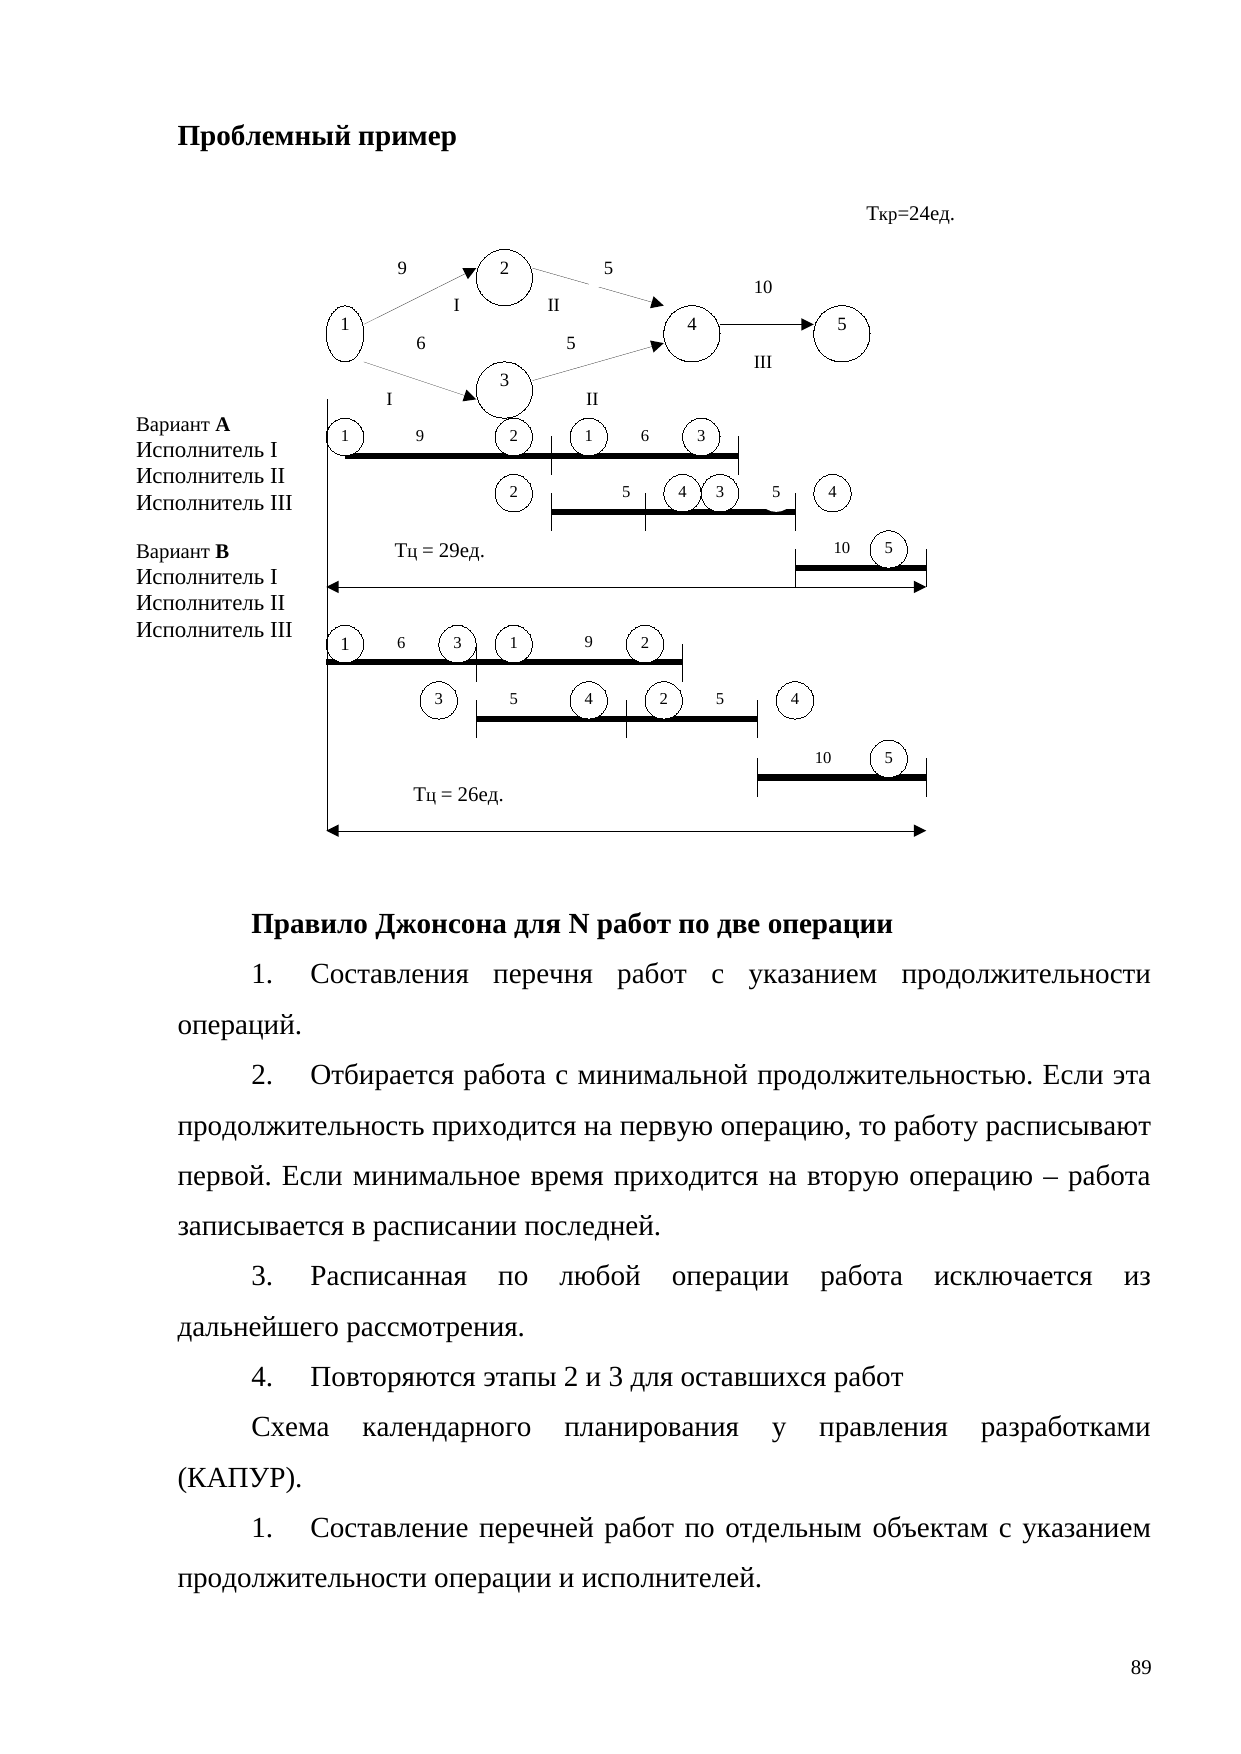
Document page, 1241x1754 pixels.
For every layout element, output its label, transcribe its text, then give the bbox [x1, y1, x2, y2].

list Составления перечня работ с указанием продолжительности операций. [177, 957, 1152, 1041]
list Расписанная по любой операции работа исключается из дальнейшего рассмотрения. [177, 1258, 1152, 1342]
text Правило Джонсона для N работ по две операции [177, 906, 1152, 940]
list Составление перечней работ по отдельным объектам с указанием продолжительности операции и исполнителей. [177, 1510, 1152, 1594]
list Повторяются этапы 2 и 3 для оставшихся работ [177, 1359, 1152, 1393]
text Схема календарного планирования у правления разработками (КАПУР). [177, 1409, 1152, 1493]
list Отбирается работа с минимальной продолжительностью. Если эта продолжительность приходится на первую операцию, то работу расписывают первой. Если минимальное время приходится на вторую операцию – работа записывается в расписании последней. [177, 1057, 1152, 1242]
